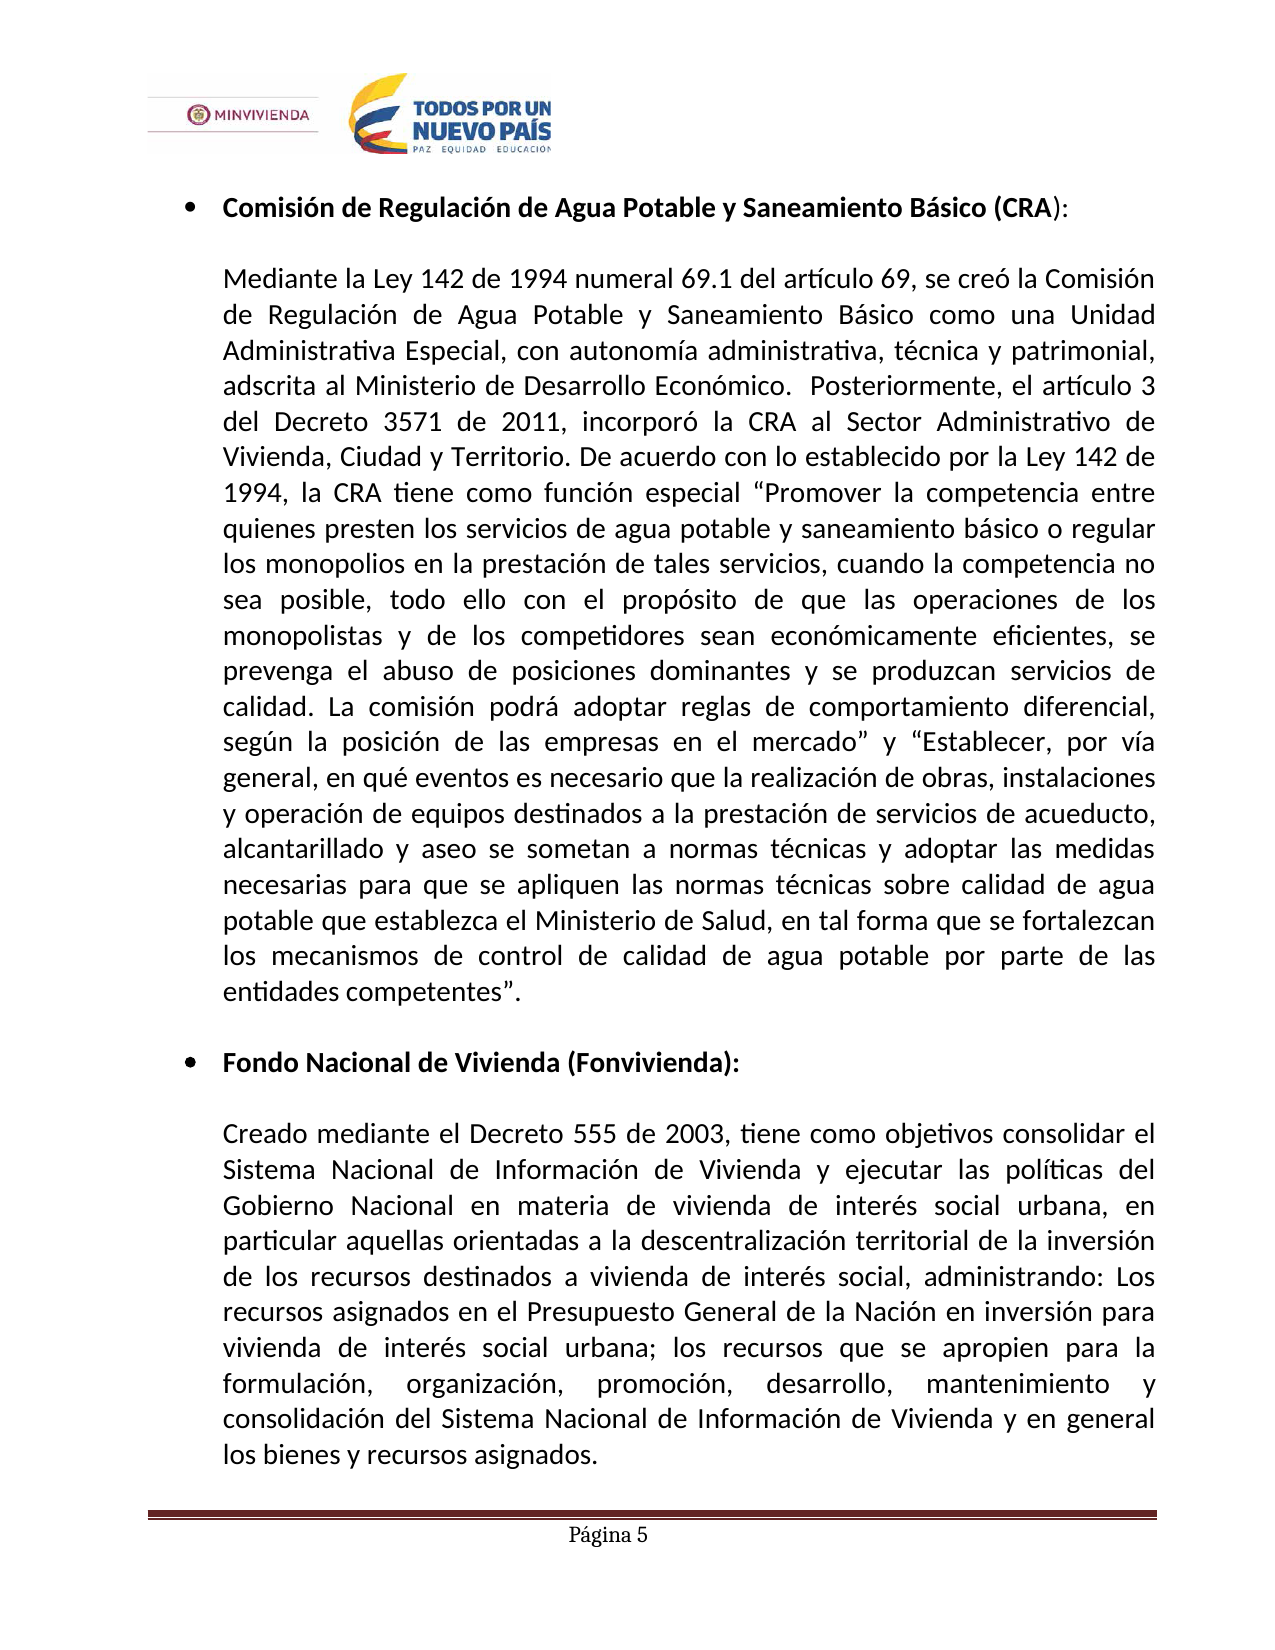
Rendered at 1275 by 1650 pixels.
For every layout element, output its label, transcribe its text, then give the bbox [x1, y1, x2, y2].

list Comisión de Regulación de Agua Potable y Saneamiento Básico (CRA): [185, 189, 1157, 225]
list Fondo Nacional de Vivienda (Fonvivienda): [185, 1044, 1157, 1080]
list Creado mediante el Decreto 555 de 2003, tiene como objetivos consolidar el Sistema Nacional de Información de Vivienda y ejecutar las políticas del Gobierno Nacional en materia de vivienda de interés social urbana, en particular aquellas orientadas a la descentralización territorial de la inversión de los recursos destinados a vivienda de interés social, administrando: Los recursos asignados en el Presupuesto General de la Nación en inversión para vivienda de interés social urbana; los recursos que se apropien para la formulación, organización, promoción, desarrollo, mantenimiento y consolidación del Sistema Nacional de Información de Vivienda y en general los bienes y recursos asignados. [223, 1115, 1157, 1472]
list Mediante la Ley 142 de 1994 numeral 69.1 del artículo 69, se creó la Comisión de Regulación de Agua Potable y Saneamiento Básico como una Unidad Administrativa Especial, con autonomía administrativa, técnica y patrimonial, adscrita al Ministerio de Desarrollo Económico. Posteriormente, el artículo 3 del Decreto 3571 de 2011, incorporó la CRA al Sector Administrativo de Vivienda, Ciudad y Territorio. De acuerdo con lo establecido por la Ley 142 de 1994, la CRA tiene como función especial “Promover la competencia entre quienes presten los servicios de agua potable y saneamiento básico o regular los monopolios en la prestación de tales servicios, cuando la competencia no sea posible, todo ello con el propósito de que las operaciones de los monopolistas y de los competidores sean económicamente eficientes, se prevenga el abuso de posiciones dominantes y se produzcan servicios de calidad. La comisión podrá adoptar reglas de comportamiento diferencial, según la posición de las empresas en el mercado” y “Establecer, por vía general, en qué eventos es necesario que la realización de obras, instalaciones y operación de equipos destinados a la prestación de servicios de acueducto, alcantarillado y aseo se sometan a normas técnicas y adoptar las medidas necesarias para que se apliquen las normas técnicas sobre calidad de agua potable que establezca el Ministerio de Salud, en tal forma que se fortalezcan los mecanismos de control de calidad de agua potable por parte de las entidades competentes”. [223, 260, 1157, 1008]
